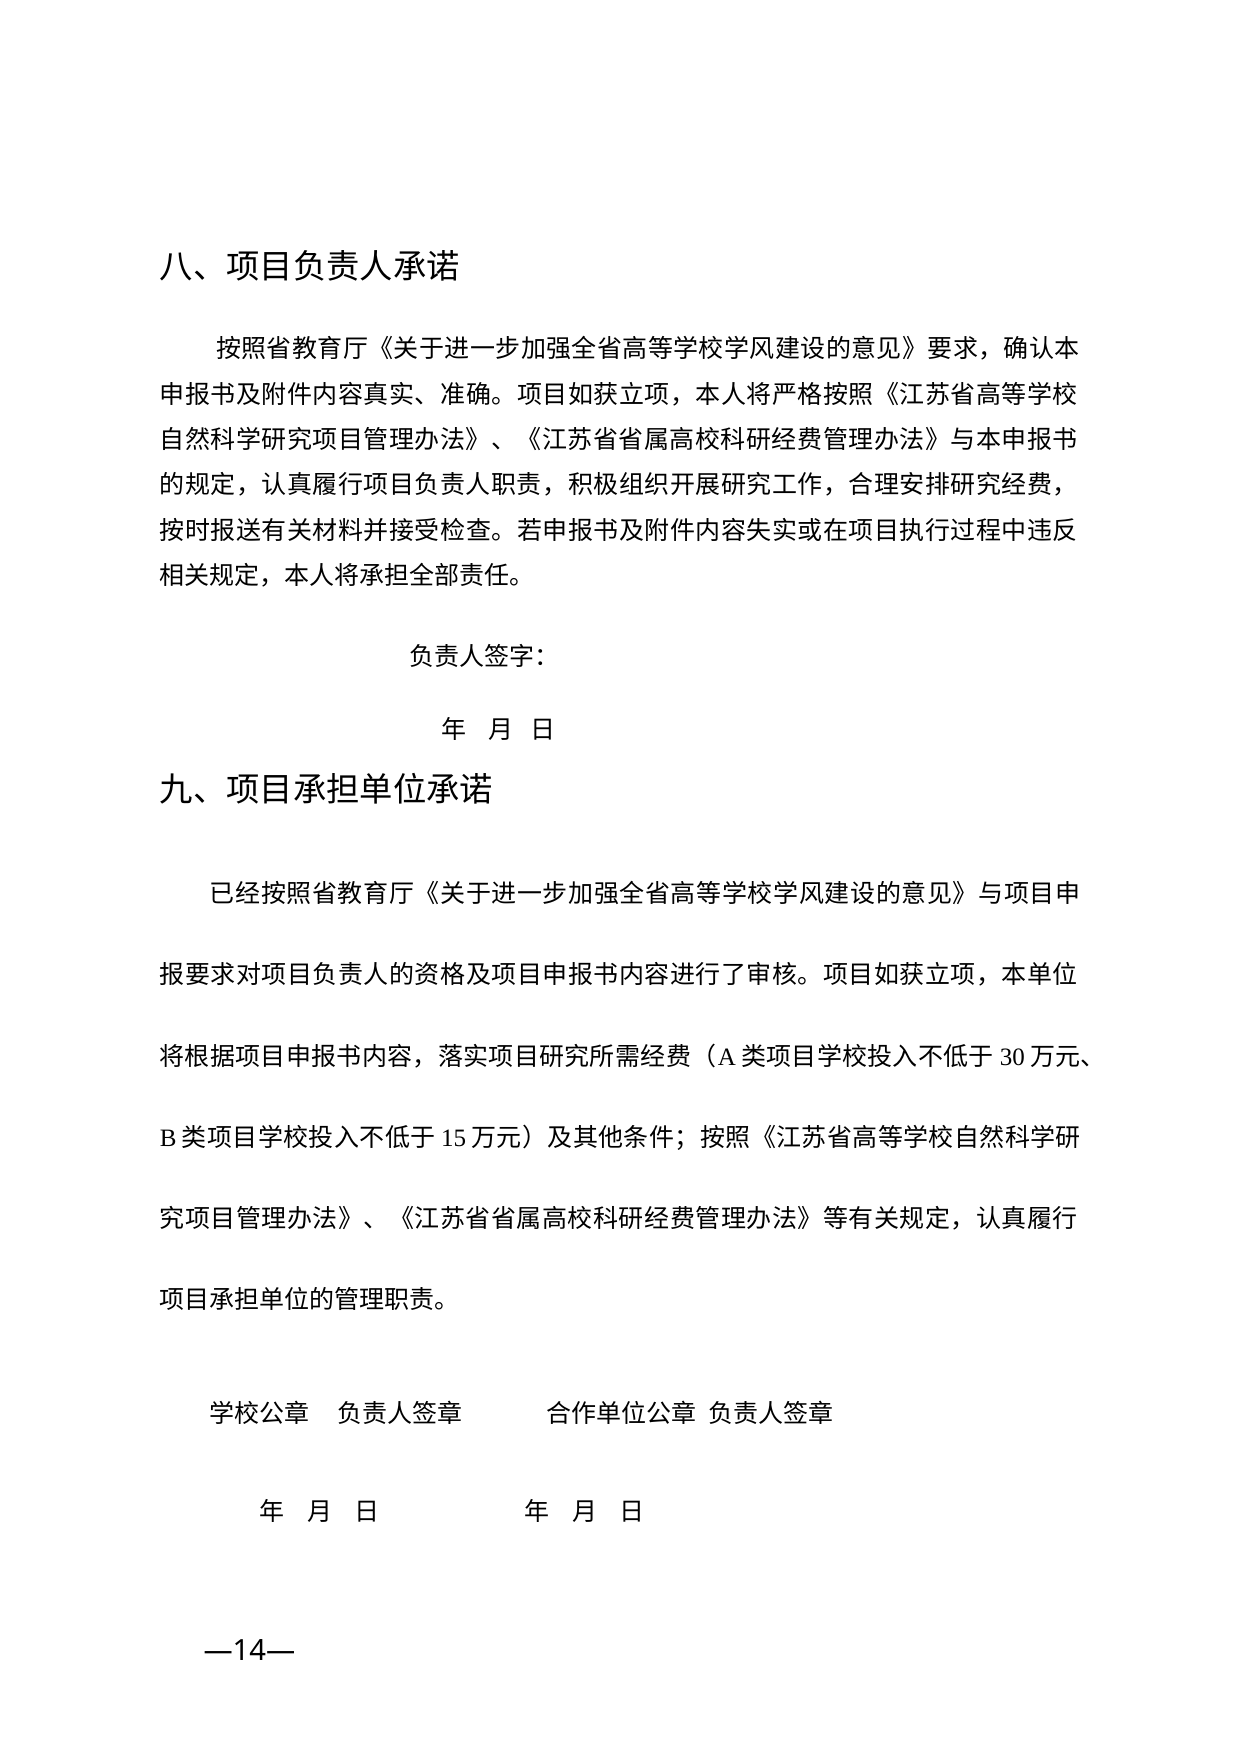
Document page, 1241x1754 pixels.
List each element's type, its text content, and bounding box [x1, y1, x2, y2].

text 学校公章 负责人签章 合作单位公章 负责人签章 [159, 1379, 1081, 1444]
text 九、项目承担单位承诺 [159, 754, 1081, 819]
text 已经按照省教育厅《关于进一步加强全省高等学校学风建设的意见》与项目申报要求对项目负责人的资格及项目申报书内容进行了审核。项目如获立项，本单位将根据项目申报书内容，落实项目研究所需经费（A类项目学校投入不低于30万元、B类项目学校投入不低于15万元）及其他条件；按照《江苏省高等学校自然科学研究项目管理办法》、《江苏省省属高校科研经费管理办法》等有关规定，认真履行项目承担单位的管理职责。 [159, 859, 1081, 1330]
text 负责人签字： [159, 637, 1081, 673]
text 按照省教育厅《关于进一步加强全省高等学校学风建设的意见》要求，确认本申报书及附件内容真实、准确。项目如获立项，本人将严格按照《江苏省高等学校自然科学研究项目管理办法》、《江苏省省属高校科研经费管理办法》与本申报书的规定，认真履行项目负责人职责，积极组织开展研究工作，合理安排研究经费，按时报送有关材料并接受检查。若申报书及附件内容失实或在项目执行过程中违反相关规定，本人将承担全部责任。 [159, 329, 1081, 592]
text 年 月 日 年 月 日 [159, 1477, 1081, 1542]
text 八、项目负责人承诺 [159, 231, 1081, 296]
text 年 月 日 [159, 709, 1081, 745]
